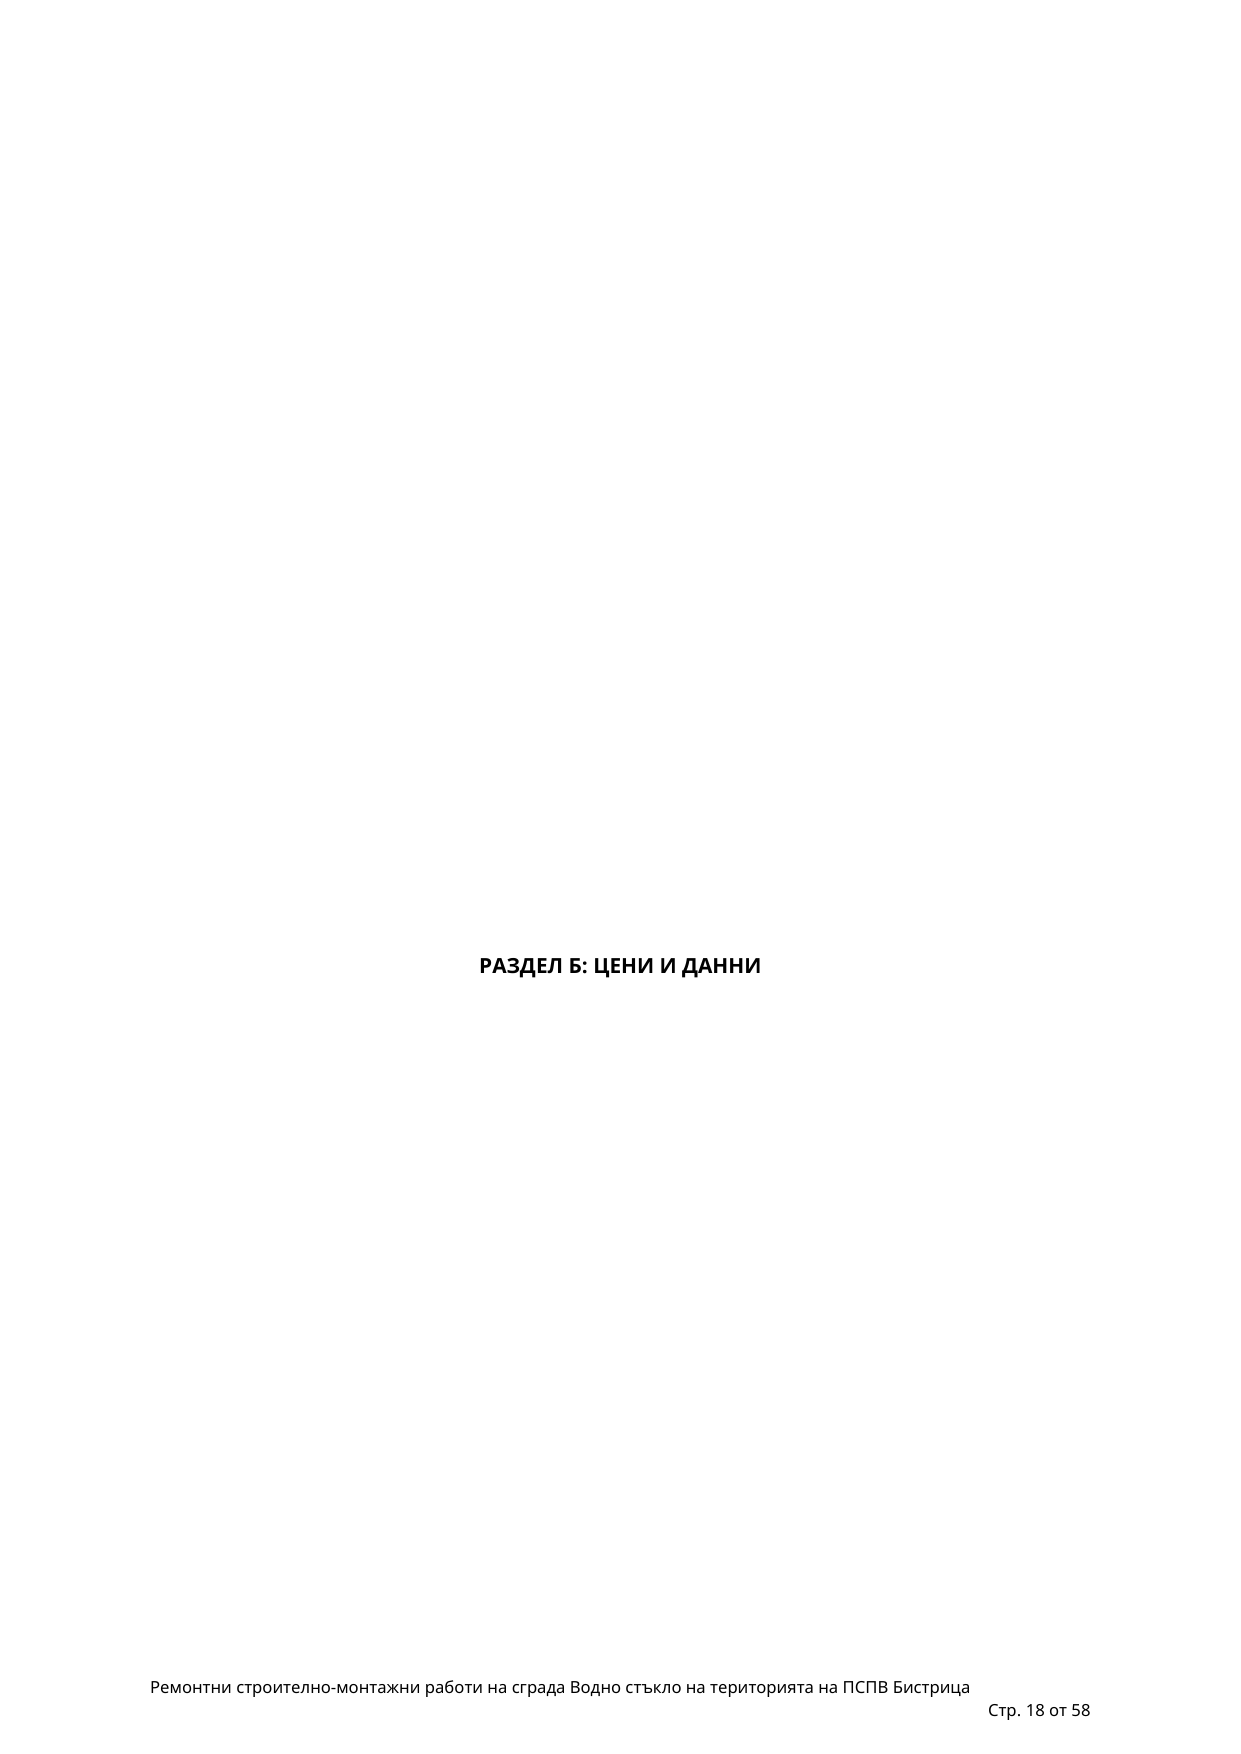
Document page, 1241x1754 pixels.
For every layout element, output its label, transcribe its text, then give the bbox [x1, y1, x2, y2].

text РАЗДЕЛ Б: ЦЕНИ И ДАННИ [150, 952, 1090, 980]
